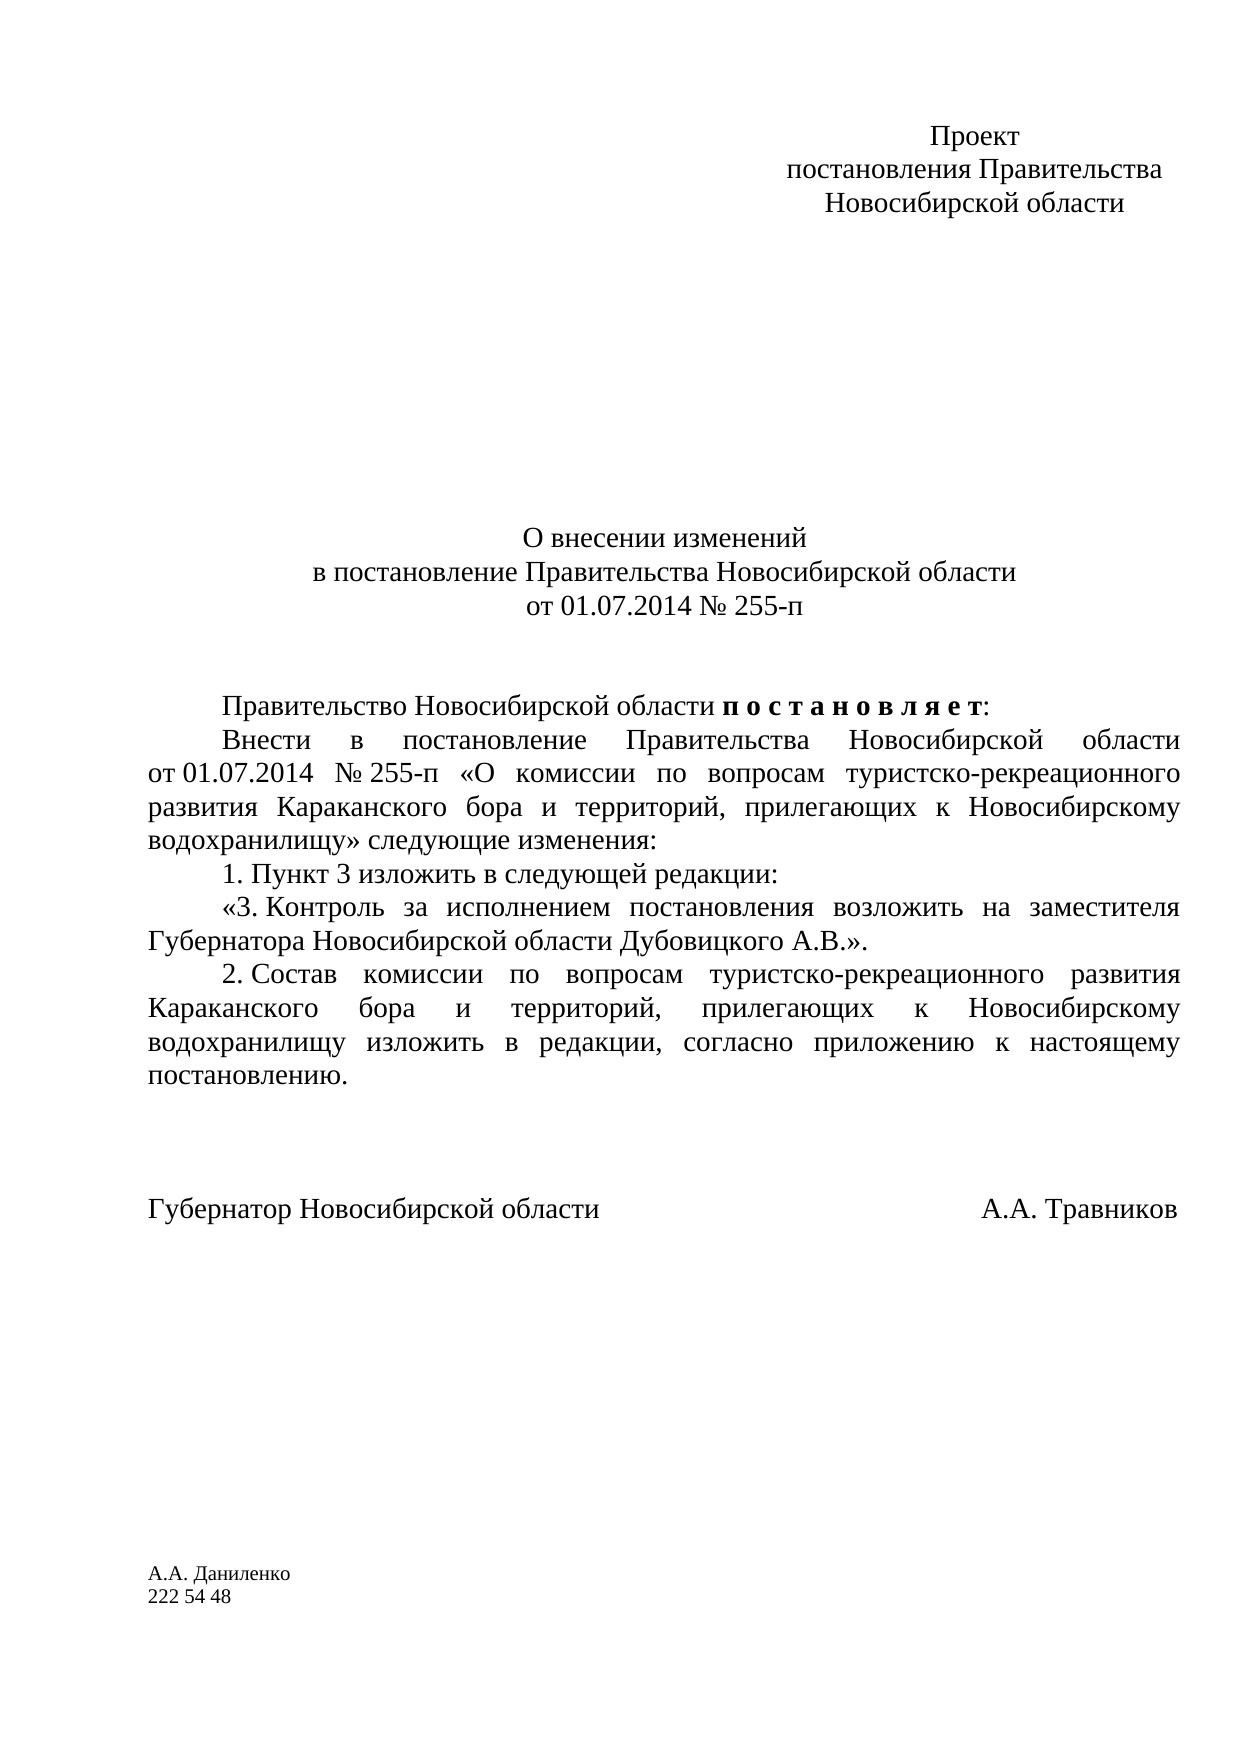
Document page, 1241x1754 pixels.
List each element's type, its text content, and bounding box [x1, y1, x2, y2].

text 2. Состав комиссии по вопросам туристско-рекреационного развития Караканского бора и территорий, прилегающих к Новосибирскому водохранилищу изложить в редакции, согласно приложению к настоящему постановлению. [148, 957, 1181, 1091]
text 222 54 48 [148, 1584, 1181, 1608]
text Проект [768, 118, 1181, 152]
title О внесении изменений [148, 521, 1181, 554]
title Внести в постановление Правительства Новосибирской области от 01.07.2014 № 255-п «О комиссии по вопросам туристско-рекреационного развития Караканского бора и территорий, прилегающих к Новосибирскому водохранилищу» следующие изменения: [148, 722, 1181, 856]
title от 01.07.2014 № 255-п [148, 588, 1181, 621]
title в постановление Правительства Новосибирской области [148, 554, 1181, 588]
text Губернатор Новосибирской области А.А. Травников [148, 1191, 1181, 1225]
text А.А. Даниленко [148, 1560, 1181, 1584]
list 1. Пункт 3 изложить в следующей редакции: [148, 856, 1181, 889]
text «3. Контроль за исполнением постановления возложить на заместителя Губернатора Новосибирской области Дубовицкого А.В.». [148, 889, 1181, 957]
text Правительство Новосибирской области п о с т а н о в л я е т: [148, 688, 1181, 722]
text постановления Правительства [768, 152, 1181, 185]
text Новосибирской области [768, 185, 1181, 219]
